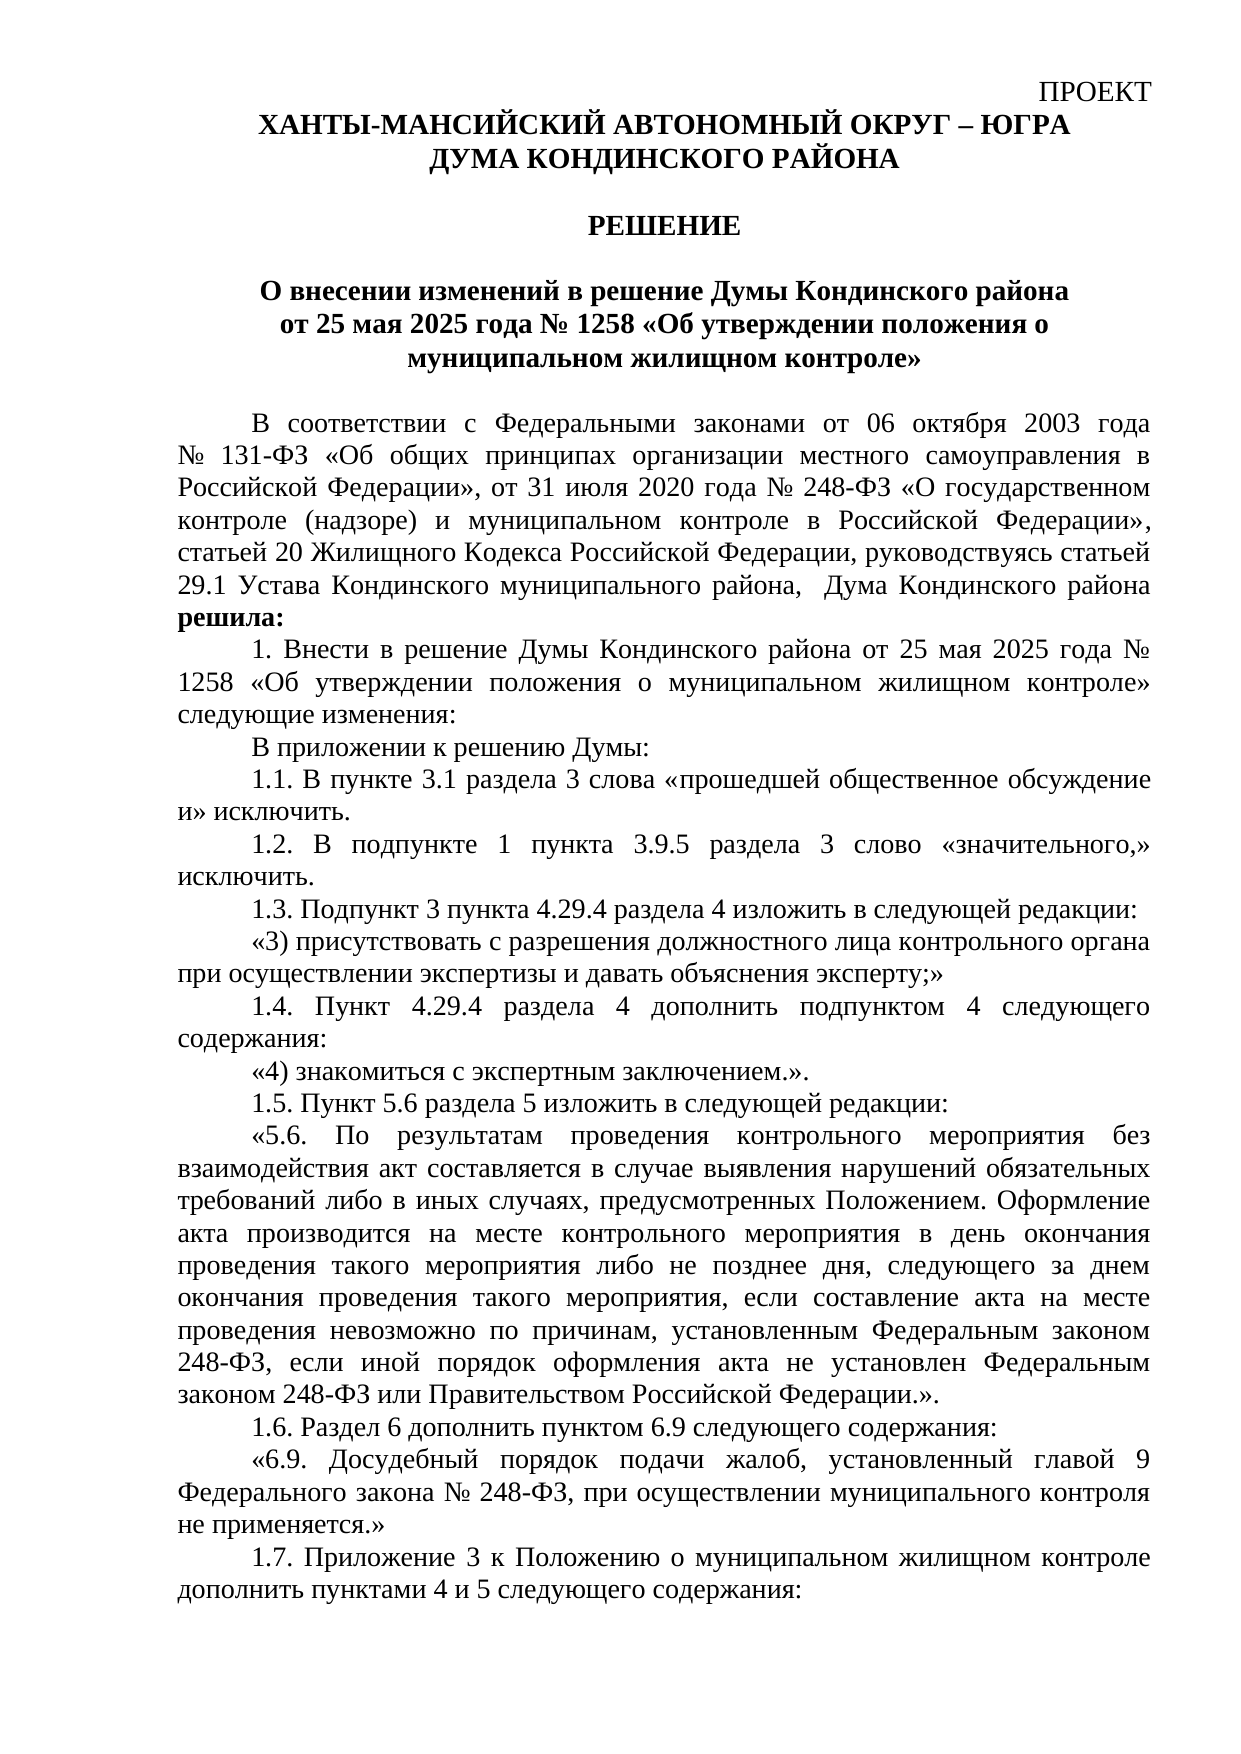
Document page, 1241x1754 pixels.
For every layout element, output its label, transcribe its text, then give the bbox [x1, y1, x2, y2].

text «6.9. Досудебный порядок подачи жалоб, установленный главой 9 Федерального закона № 248-ФЗ, при осуществлении муниципального контроля не применяется.» [177, 1442, 1152, 1539]
text ХАНТЫ-МАНСИЙСКИЙ АВТОНОМНЫЙ ОКРУГ – ЮГРА [177, 107, 1152, 141]
text 1.7. Приложение 3 к Положению о муниципальном жилищном контроле дополнить пунктами 4 и 5 следующего содержания: [177, 1539, 1152, 1604]
text 1.1. В пункте 3.1 раздела 3 слова «прошедшей общественное обсуждение и» исключить. [177, 762, 1152, 827]
text ПРОЕКТ [177, 74, 1152, 107]
text В приложении к решению Думы: [177, 730, 1152, 762]
text 1.3. Подпункт 3 пункта 4.29.4 раздела 4 изложить в следующей редакции: [177, 892, 1152, 924]
text 1.5. Пункт 5.6 раздела 5 изложить в следующей редакции: [177, 1086, 1152, 1118]
text «4) знакомиться с экспертным заключением.». [177, 1054, 1152, 1086]
text 1.2. В подпункте 1 пункта 3.9.5 раздела 3 слово «значительного,» исключить. [177, 827, 1152, 892]
text «3) присутствовать с разрешения должностного лица контрольного органа при осуществлении экспертизы и давать объяснения эксперту;» [177, 924, 1152, 989]
text РЕШЕНИЕ [177, 208, 1152, 242]
text «5.6. По результатам проведения контрольного мероприятия без взаимодействия акт составляется в случае выявления нарушений обязательных требований либо в иных случаях, предусмотренных Положением. Оформление акта производится на месте контрольного мероприятия в день окончания проведения такого мероприятия либо не позднее дня, следующего за днем окончания проведения такого мероприятия, если составление акта на месте проведения невозможно по причинам, установленным Федеральным законом 248-ФЗ, если иной порядок оформления акта не установлен Федеральным законом 248-ФЗ или Правительством Российской Федерации.». [177, 1118, 1152, 1410]
text О внесении изменений в решение Думы Кондинского района [177, 273, 1152, 306]
text 1. Внести в решение Думы Кондинского района от 25 мая 2025 года № 1258 «Об утверждении положения о муниципальном жилищном контроле» следующие изменения: [177, 632, 1152, 730]
text 1.6. Раздел 6 дополнить пунктом 6.9 следующего содержания: [177, 1410, 1152, 1442]
text 1.4. Пункт 4.29.4 раздела 4 дополнить подпунктом 4 следующего содержания: [177, 989, 1152, 1054]
text В соответствии с Федеральными законами от 06 октября 2003 года № 131-ФЗ «Об общих принципах организации местного самоуправления в Российской Федерации», от 31 июля 2020 года № 248-ФЗ «О государственном контроле (надзоре) и муниципальном контроле в Российской Федерации», статьей 20 Жилищного Кодекса Российской Федерации, руководствуясь статьей 29.1 Устава Кондинского муниципального района, Дума Кондинского района решила: [177, 503, 1152, 632]
text ДУМА КОНДИНСКОГО РАЙОНА [177, 141, 1152, 174]
text от 25 мая 2025 года № 1258 «Об утверждении положения о муниципальном жилищном контроле» [177, 306, 1152, 373]
